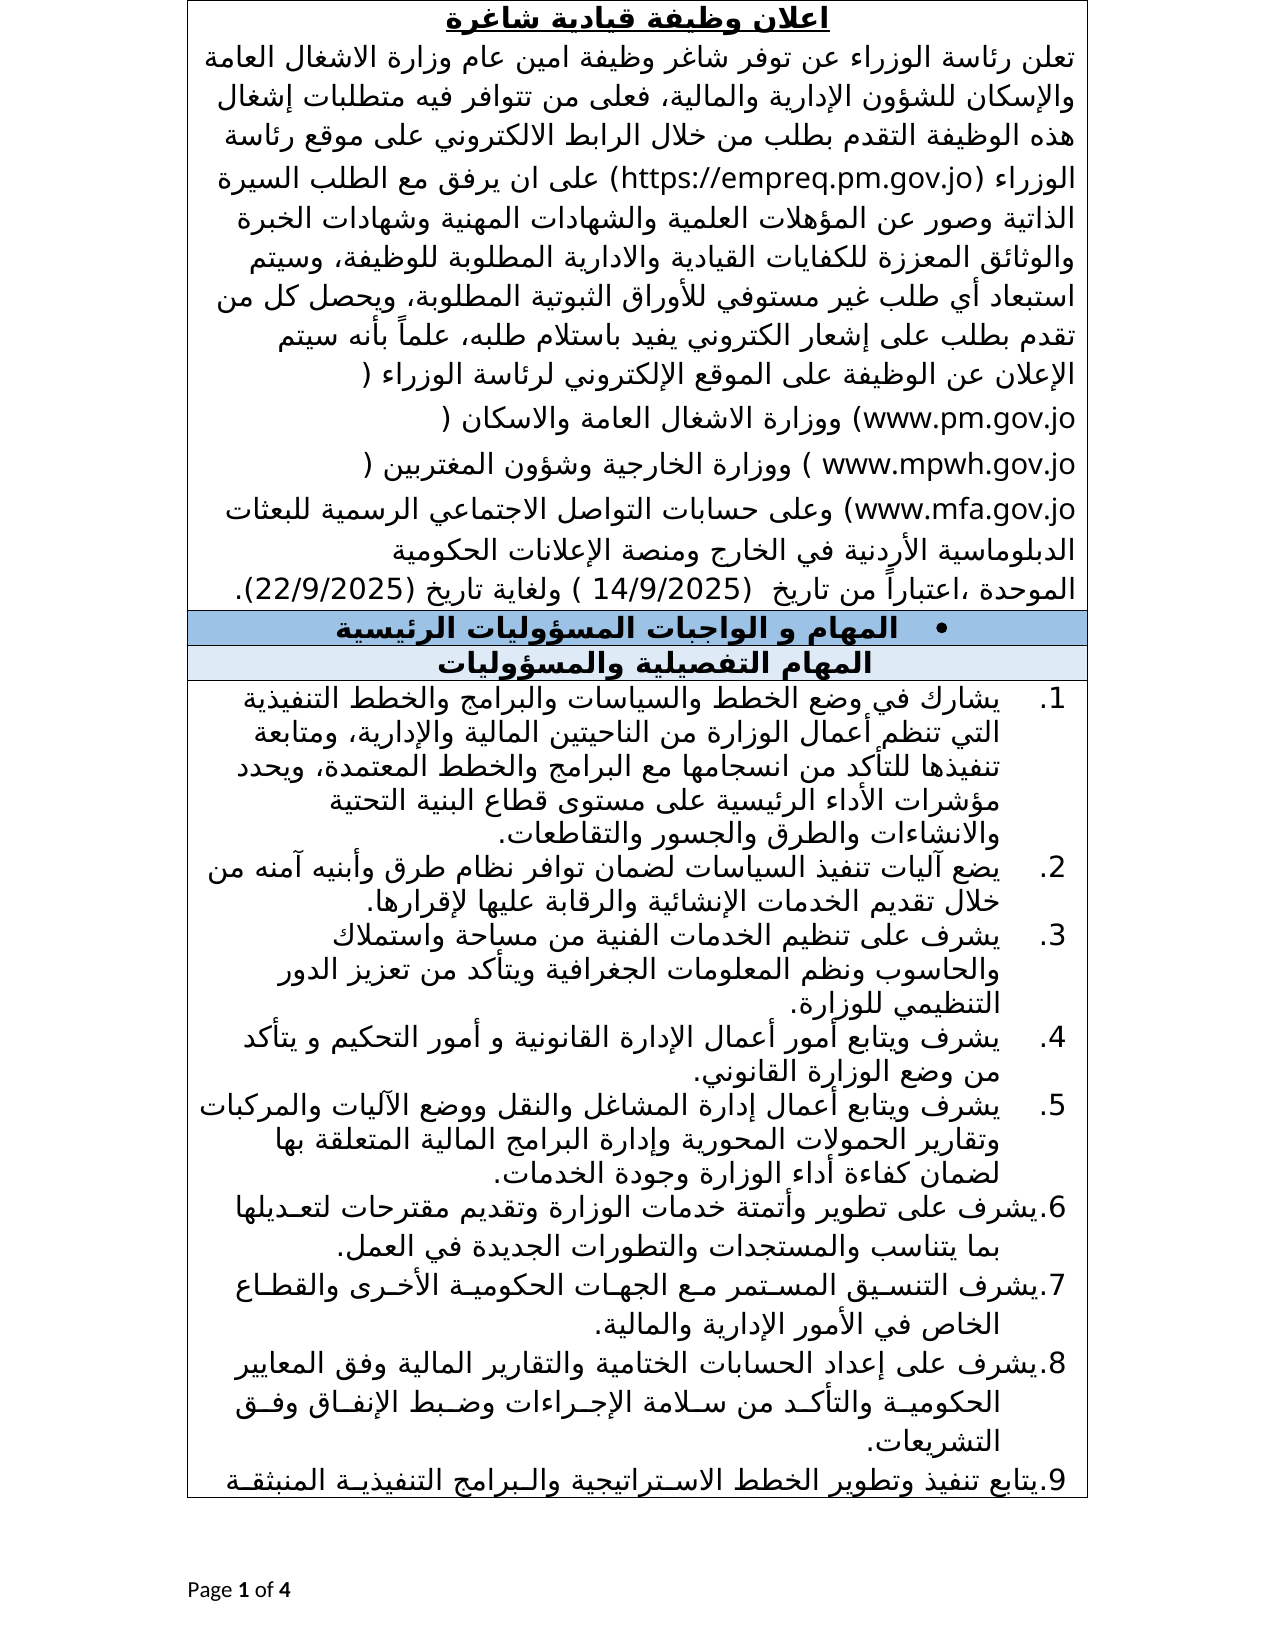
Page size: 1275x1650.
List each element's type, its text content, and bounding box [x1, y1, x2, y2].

table_header اعلان وظيفة قيادية شاغرة تعلن رئاسة الوزراء عن توفر شاغر وظيفة امين عام وزارة الاشغال العامة والإسكان للشؤون الإدارية والمالية، فعلى من تتوافر فيه متطلبات إشغال هذه الوظيفة التقدم بطلب من خلال الرابط الالكتروني على موقع رئاسة الوزراء (https://empreq.pm.gov.jo) على ان يرفق مع الطلب السيرة الذاتية وصور عن المؤهلات العلمية والشهادات المهنية وشهادات الخبرة والوثائق المعززة للكفايات القيادية والادارية المطلوبة للوظيفة، وسيتم استبعاد أي طلب غير مستوفي للأوراق الثبوتية المطلوبة، ويحصل كل من تقدم بطلب على إشعار الكتروني يفيد باستلام طلبه، علماً بأنه سيتم الإعلان عن الوظيفة على الموقع الإلكتروني لرئاسة الوزراء (www.pm.gov.jo) ووزارة الاشغال العامة والاسكان (www.mpwh.gov.jo ) ووزارة الخارجية وشؤون المغتربين (www.mfa.gov.jo) وعلى حسابات التواصل الاجتماعي الرسمية للبعثات الدبلوماسية الأردنية في الخارج ومنصة الإعلانات الحكومية الموحدة ،اعتباراً من تاريخ (14/9/2025 ) ولغاية تاريخ (22/9/2025). [188, 1, 1087, 610]
table_cell المهام التفصيلية والمسؤوليات [188, 646, 1087, 680]
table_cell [188, 681, 1087, 1497]
table_cell المهام و الواجبات المسؤوليات الرئيسية [188, 611, 1087, 645]
